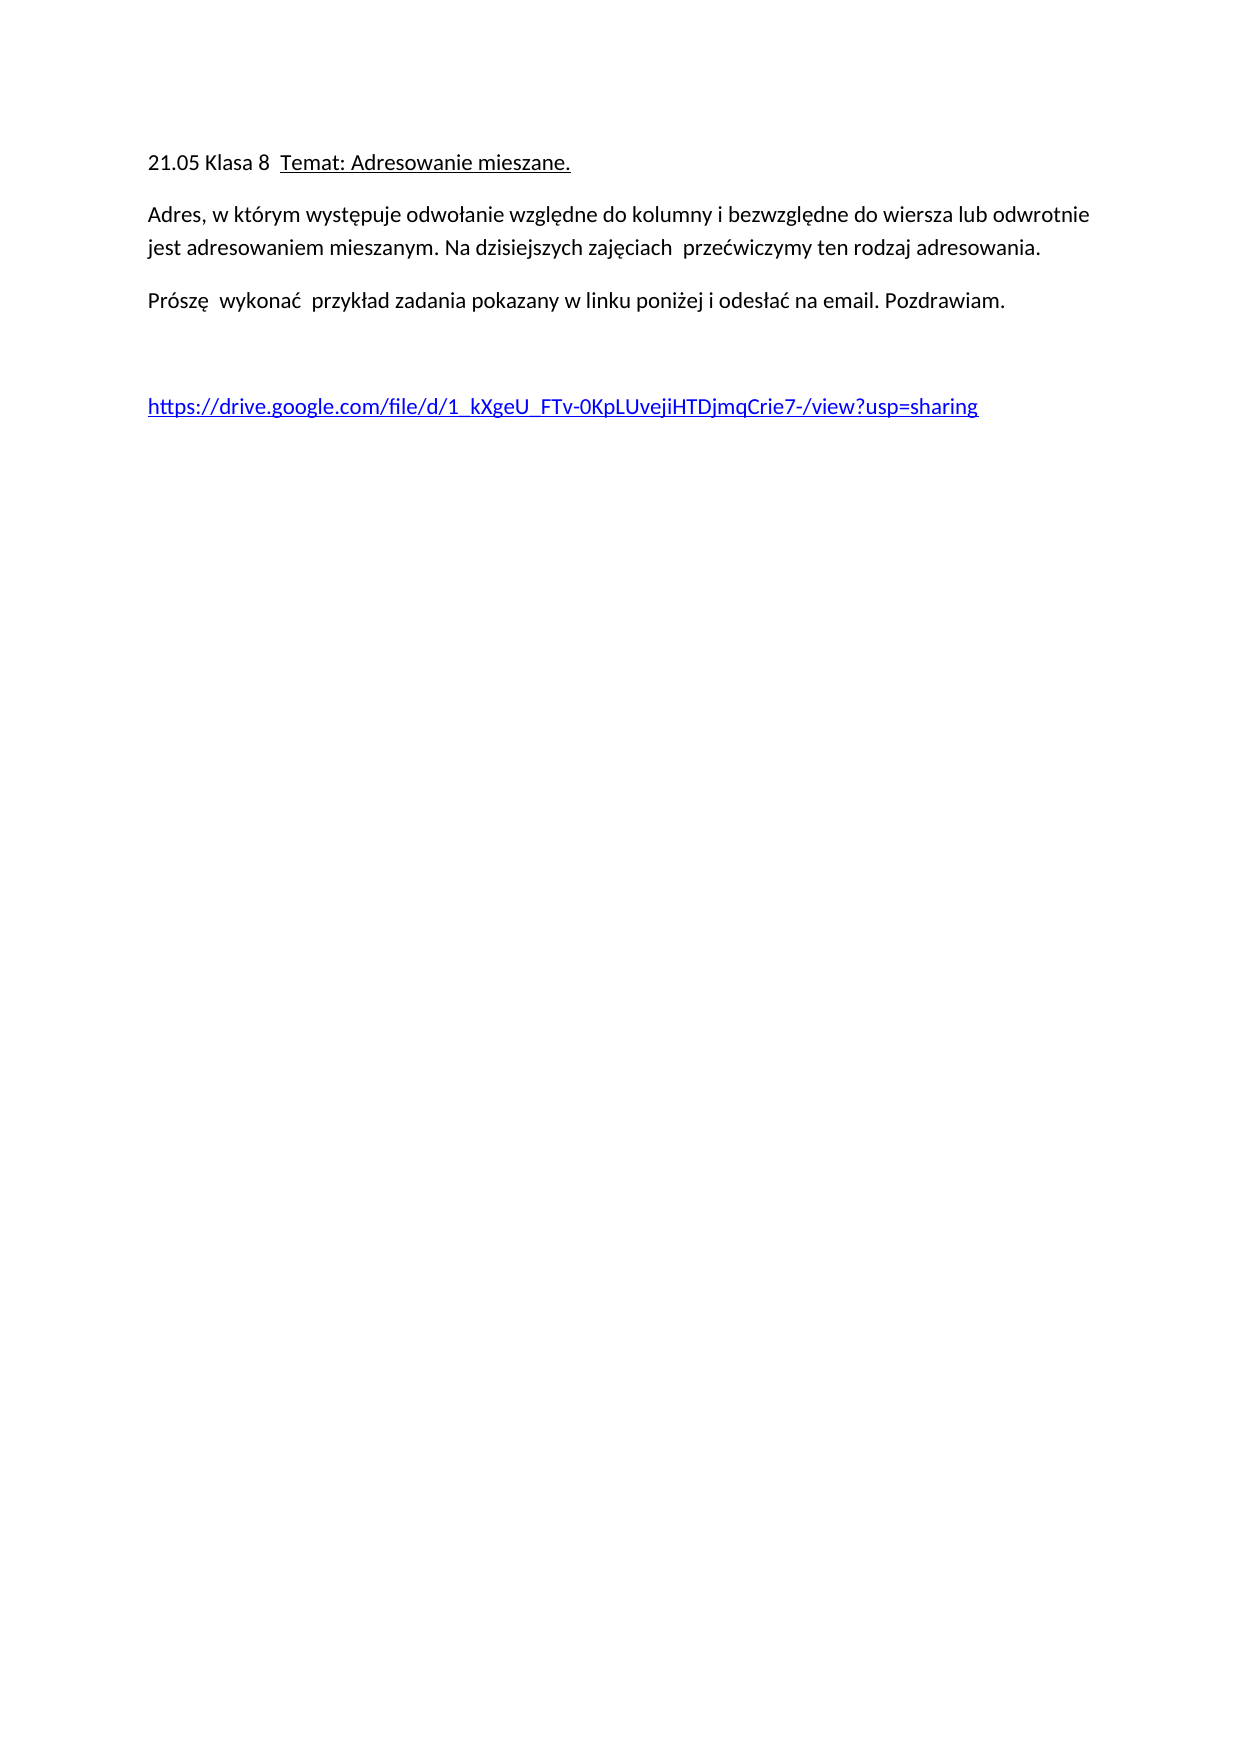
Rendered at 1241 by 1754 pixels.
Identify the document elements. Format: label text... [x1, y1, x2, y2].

text Prószę wykonać przykład zadania pokazany w linku poniżej i odesłać na email. Pozdrawiam. [148, 286, 1093, 314]
text 21.05 Klasa 8 Temat: Adresowanie mieszane. [148, 148, 1093, 176]
text https://drive.google.com/file/d/1_kXgeU_FTv-0KpLUvejiHTDjmqCrie7-/view?usp=sharing [148, 392, 1093, 420]
text Adres, w którym występuje odwołanie względne do kolumny i bezwzględne do wiersza lub odwrotnie jest adresowaniem mieszanym. Na dzisiejszych zajęciach przećwiczymy ten rodzaj adresowania. [148, 201, 1093, 261]
